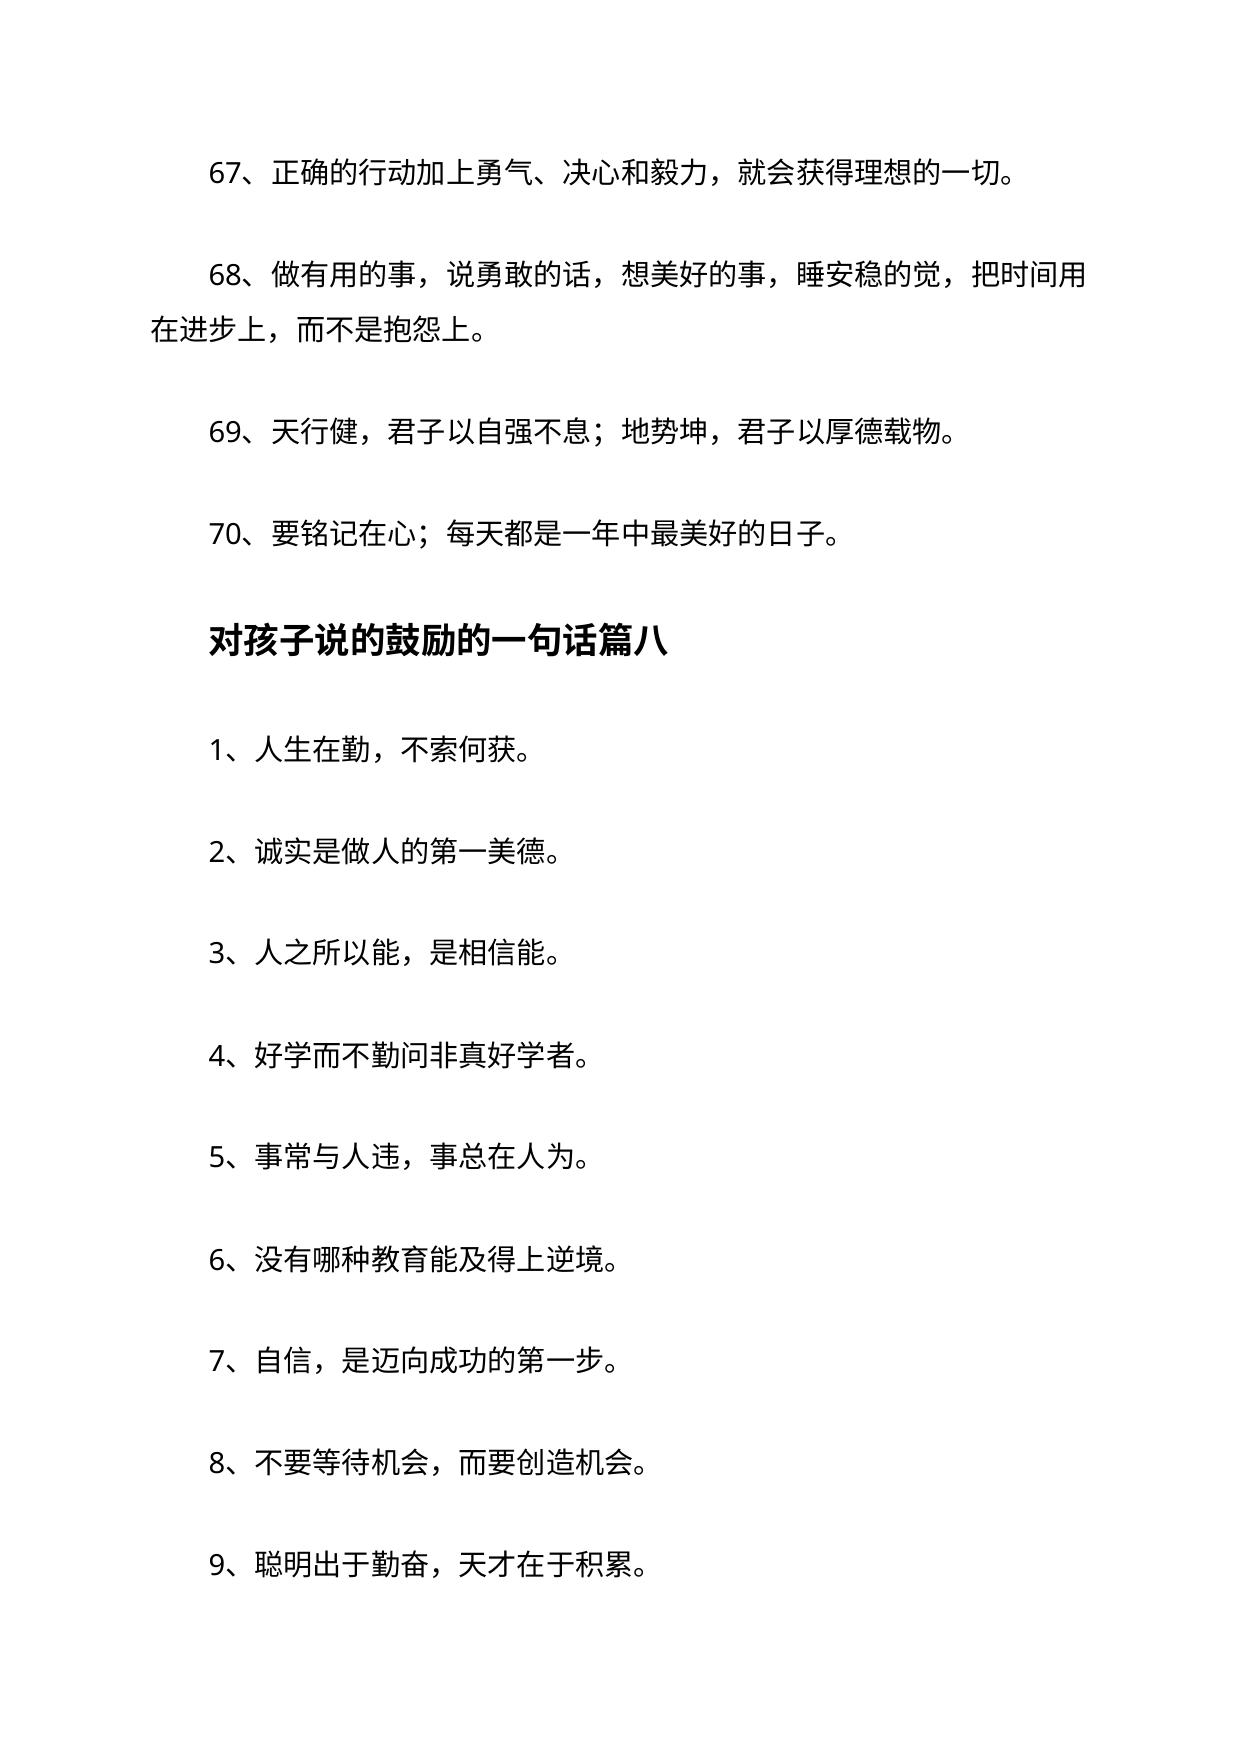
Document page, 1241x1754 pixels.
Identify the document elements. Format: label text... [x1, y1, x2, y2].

text 67、正确的行动加上勇气、决心和毅力，就会获得理想的一切。 [150, 150, 1090, 192]
text 1、人生在勤，不索何获。 [150, 726, 1090, 768]
text 7、自信，是迈向成功的第一步。 [150, 1338, 1090, 1380]
text 70、要铭记在心；每天都是一年中最美好的日子。 [150, 511, 1090, 553]
text 68、做有用的事，说勇敢的话，想美好的事，睡安稳的觉，把时间用在进步上，而不是抱怨上。 [150, 252, 1090, 349]
text 9、聪明出于勤奋，天才在于积累。 [150, 1542, 1090, 1584]
text 2、诚实是做人的第一美德。 [150, 828, 1090, 871]
text 69、天行健，君子以自强不息；地势坤，君子以厚德载物。 [150, 409, 1090, 451]
text 4、好学而不勤问非真好学者。 [150, 1032, 1090, 1074]
text 3、人之所以能，是相信能。 [150, 930, 1090, 972]
text 5、事常与人违，事总在人为。 [150, 1134, 1090, 1176]
text 6、没有哪种教育能及得上逆境。 [150, 1236, 1090, 1278]
text 8、不要等待机会，而要创造机会。 [150, 1440, 1090, 1482]
text 对孩子说的鼓励的一句话篇八 [150, 613, 1090, 664]
